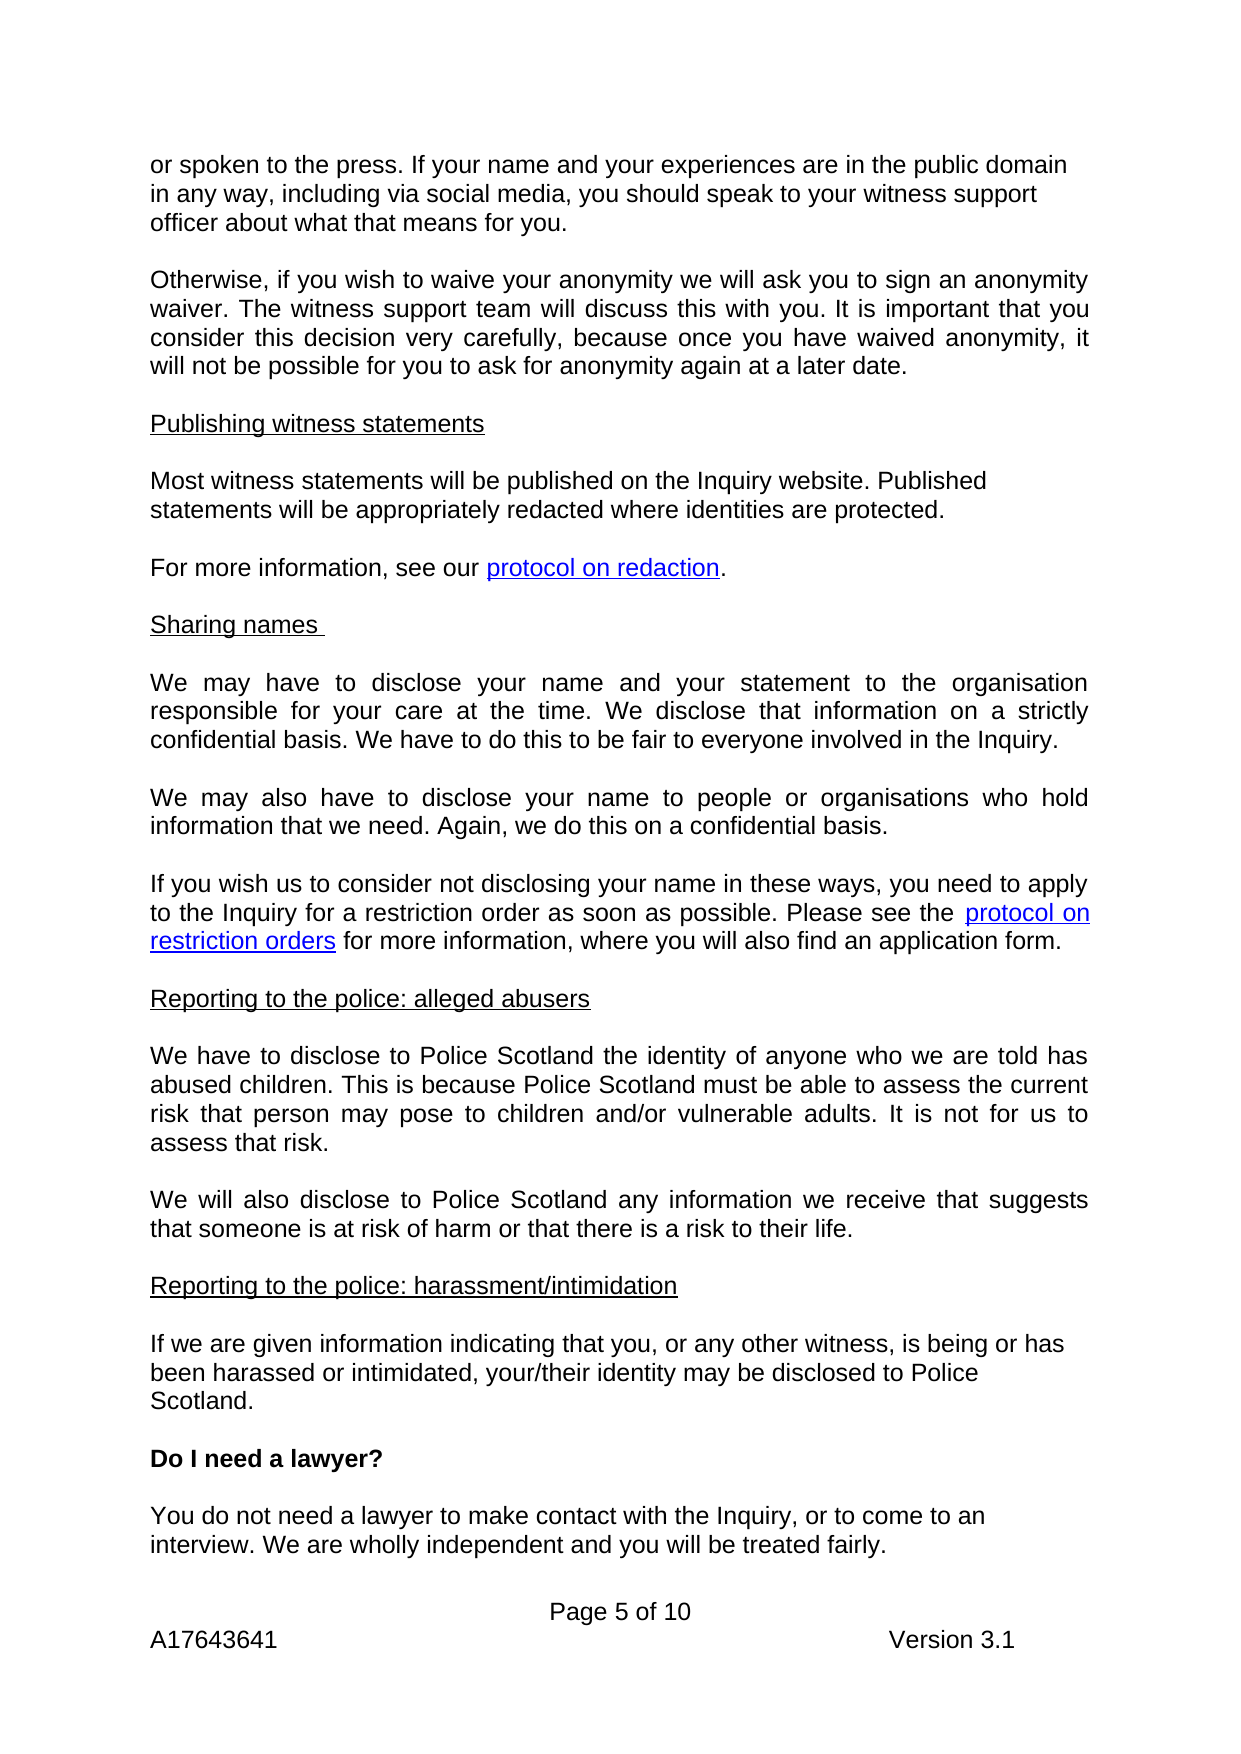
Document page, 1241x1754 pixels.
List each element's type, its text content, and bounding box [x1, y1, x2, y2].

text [150, 150, 1090, 236]
text You do not need a lawyer to make contact with the Inquiry, or to come to an interview. We are wholly independent and you will be treated fairly. [150, 1501, 1090, 1559]
text We have to disclose to Police Scotland the identity of anyone who we are told has abused children. This is because Police Scotland must be able to assess the current risk that person may pose to children and/or vulnerable adults. It is not for us to assess that risk. [150, 1041, 1090, 1156]
text We will also disclose to Police Scotland any information we receive that suggests that someone is at risk of harm or that there is a risk to their life. [150, 1185, 1090, 1242]
text Do I need a lawyer? [150, 1444, 1090, 1472]
text Reporting to the police: harassment/intimidation [150, 1271, 1090, 1300]
text Otherwise, if you wish to waive your anonymity we will ask you to sign an anonymity waiver. The witness support team will discuss this with you. It is important that you consider this decision very carefully, because once you have waived anonymity, it will not be possible for you to ask for anonymity again at a later date. [150, 265, 1090, 380]
text Most witness statements will be published on the Inquiry website. Published statements will be appropriately redacted where identities are protected. [150, 466, 1090, 524]
text We may have to disclose your name and your statement to the organisation responsible for your care at the time. We disclose that information on a strictly confidential basis. We have to do this to be fair to everyone involved in the Inquiry. [150, 667, 1090, 754]
text We may also have to disclose your name to people or organisations who hold information that we need. Again, we do this on a confidential basis. [150, 782, 1090, 840]
text For more information, see our protocol on redaction. [150, 552, 1090, 581]
text If you wish us to consider not disclosing your name in these ways, you need to apply to the Inquiry for a restriction order as soon as possible. Please see the protocol on restriction orders for more information, where you will also find an application form. [150, 869, 1090, 955]
text If we are given information indicating that you, or any other witness, is being or has been harassed or intimidated, your/their identity may be disclosed to Police Scotland. [150, 1329, 1090, 1415]
text Publishing witness statements [150, 409, 1090, 437]
text Reporting to the police: alleged abusers [150, 984, 1090, 1012]
text Sharing names [150, 610, 1090, 639]
